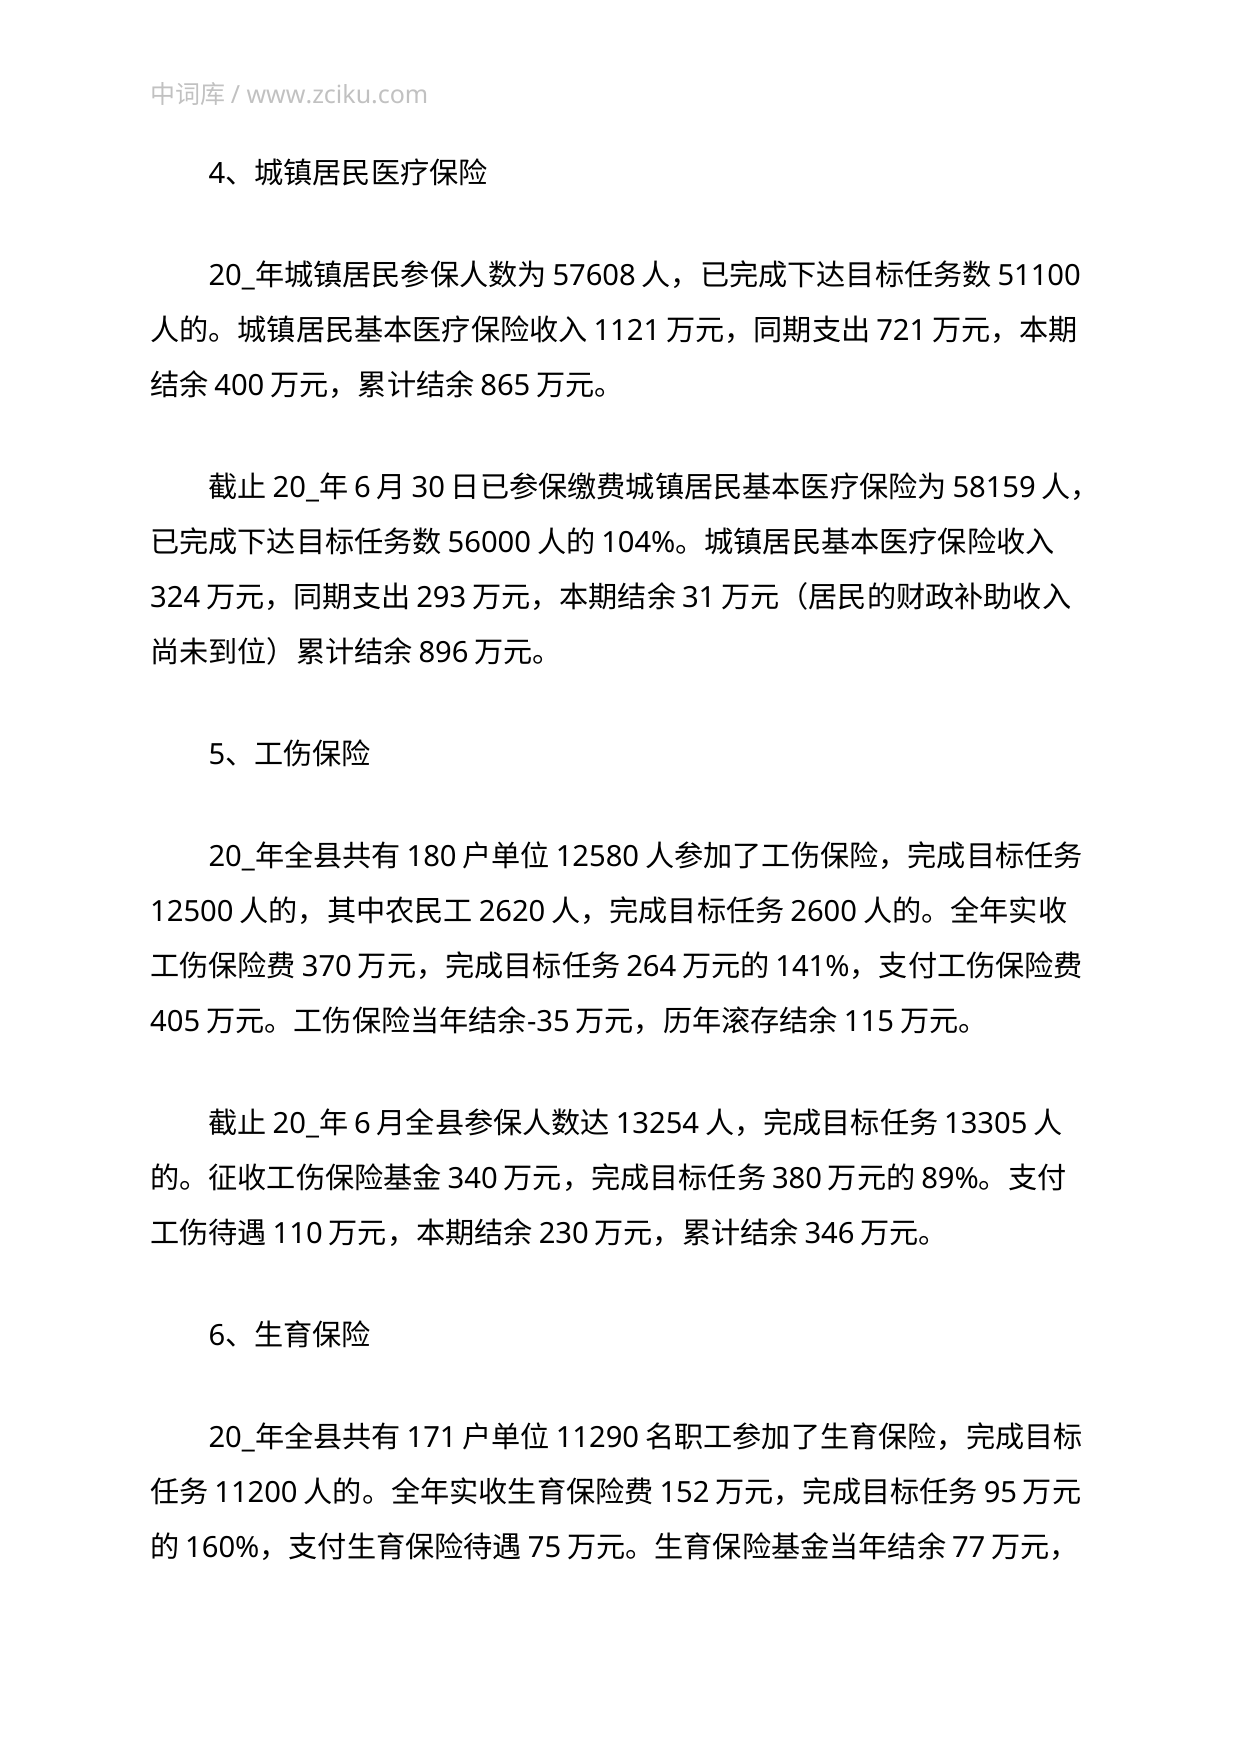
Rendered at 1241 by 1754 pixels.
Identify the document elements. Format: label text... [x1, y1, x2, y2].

text 4、城镇居民医疗保险 [150, 150, 1090, 192]
text 20_年城镇居民参保人数为57608人，已完成下达目标任务数51100人的。城镇居民基本医疗保险收入1121万元，同期支出721万元，本期结余400万元，累计结余865万元。 [150, 252, 1090, 404]
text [150, 1414, 1090, 1566]
text 截止20_年6月30日已参保缴费城镇居民基本医疗保险为58159人，已完成下达目标任务数56000人的104%。城镇居民基本医疗保险收入324万元，同期支出293万元，本期结余31万元（居民的财政补助收入尚未到位）累计结余896万元。 [150, 464, 1090, 671]
text 20_年全县共有180户单位12580人参加了工伤保险，完成目标任务12500人的，其中农民工2620人，完成目标任务2600人的。全年实收工伤保险费370万元，完成目标任务264万元的141%，支付工伤保险费405万元。工伤保险当年结余-35万元，历年滚存结余115万元。 [150, 833, 1090, 1040]
text 6、生育保险 [150, 1312, 1090, 1354]
text 5、工伤保险 [150, 731, 1090, 773]
text 截止20_年6月全县参保人数达13254人，完成目标任务13305人的。征收工伤保险基金340万元，完成目标任务380万元的89%。支付工伤待遇110万元，本期结余230万元，累计结余346万元。 [150, 1100, 1090, 1252]
